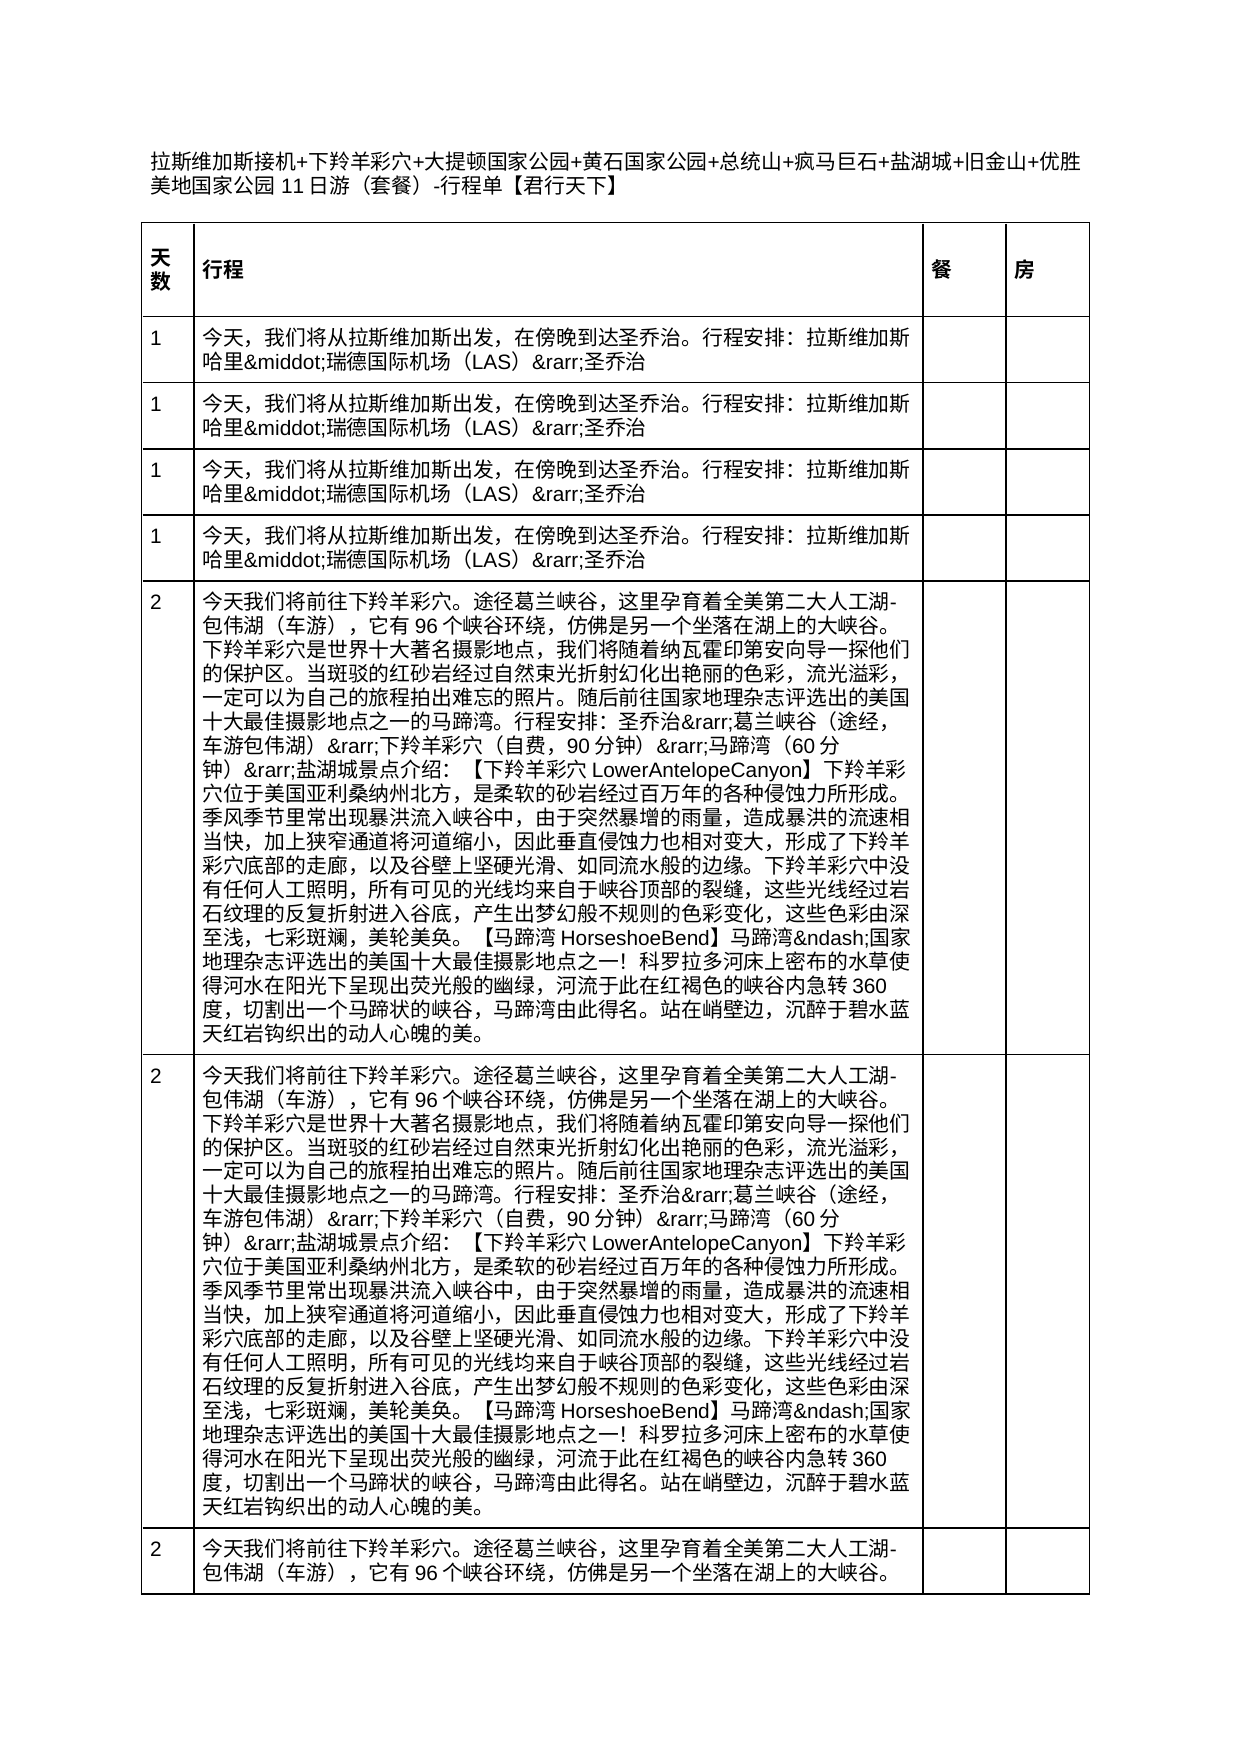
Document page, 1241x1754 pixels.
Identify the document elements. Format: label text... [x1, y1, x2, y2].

table_cell 今天，我们将从拉斯维加斯出发，在傍晚到达圣乔治。行程安排：拉斯维加斯哈里&middot;瑞德国际机场（LAS）&rarr;圣乔治 [195, 317, 922, 382]
table_cell [924, 582, 1005, 1054]
table_cell 1 [142, 317, 193, 382]
table_cell 今天，我们将从拉斯维加斯出发，在傍晚到达圣乔治。行程安排：拉斯维加斯哈里&middot;瑞德国际机场（LAS）&rarr;圣乔治 [195, 516, 922, 580]
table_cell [195, 1529, 922, 1593]
table_header 餐 [924, 223, 1006, 316]
table_cell 2 [142, 581, 193, 1054]
table_header 房 [1007, 223, 1089, 316]
table_cell [924, 1529, 1005, 1593]
table_header 天数 [142, 223, 194, 316]
table_cell [1007, 383, 1089, 448]
table_cell [1007, 582, 1089, 1054]
table_cell [1007, 1529, 1089, 1593]
table_cell 2 [142, 1528, 193, 1593]
table_cell 今天，我们将从拉斯维加斯出发，在傍晚到达圣乔治。行程安排：拉斯维加斯哈里&middot;瑞德国际机场（LAS）&rarr;圣乔治 [195, 383, 922, 448]
table_header 行程 [195, 223, 923, 316]
table_cell 2 [142, 1055, 193, 1527]
table_cell [924, 317, 1005, 382]
table_cell [1007, 1055, 1089, 1527]
table_cell 1 [142, 383, 193, 448]
table_cell [924, 1055, 1005, 1527]
table_cell [1007, 516, 1089, 580]
table_cell [1007, 450, 1089, 514]
text 拉斯维加斯接机+下羚羊彩穴+大提顿国家公园+黄石国家公园+总统山+疯马巨石+盐湖城+旧金山+优胜美地国家公园 11日游（套餐）-行程单【君行天下】 [150, 150, 1090, 198]
table_cell [924, 450, 1005, 514]
table_cell 1 [142, 515, 193, 580]
table_cell [1007, 317, 1089, 382]
table_cell 1 [142, 449, 193, 514]
table_cell [924, 516, 1005, 580]
table_cell [924, 383, 1005, 448]
table_cell 今天，我们将从拉斯维加斯出发，在傍晚到达圣乔治。行程安排：拉斯维加斯哈里&middot;瑞德国际机场（LAS）&rarr;圣乔治 [195, 450, 922, 514]
